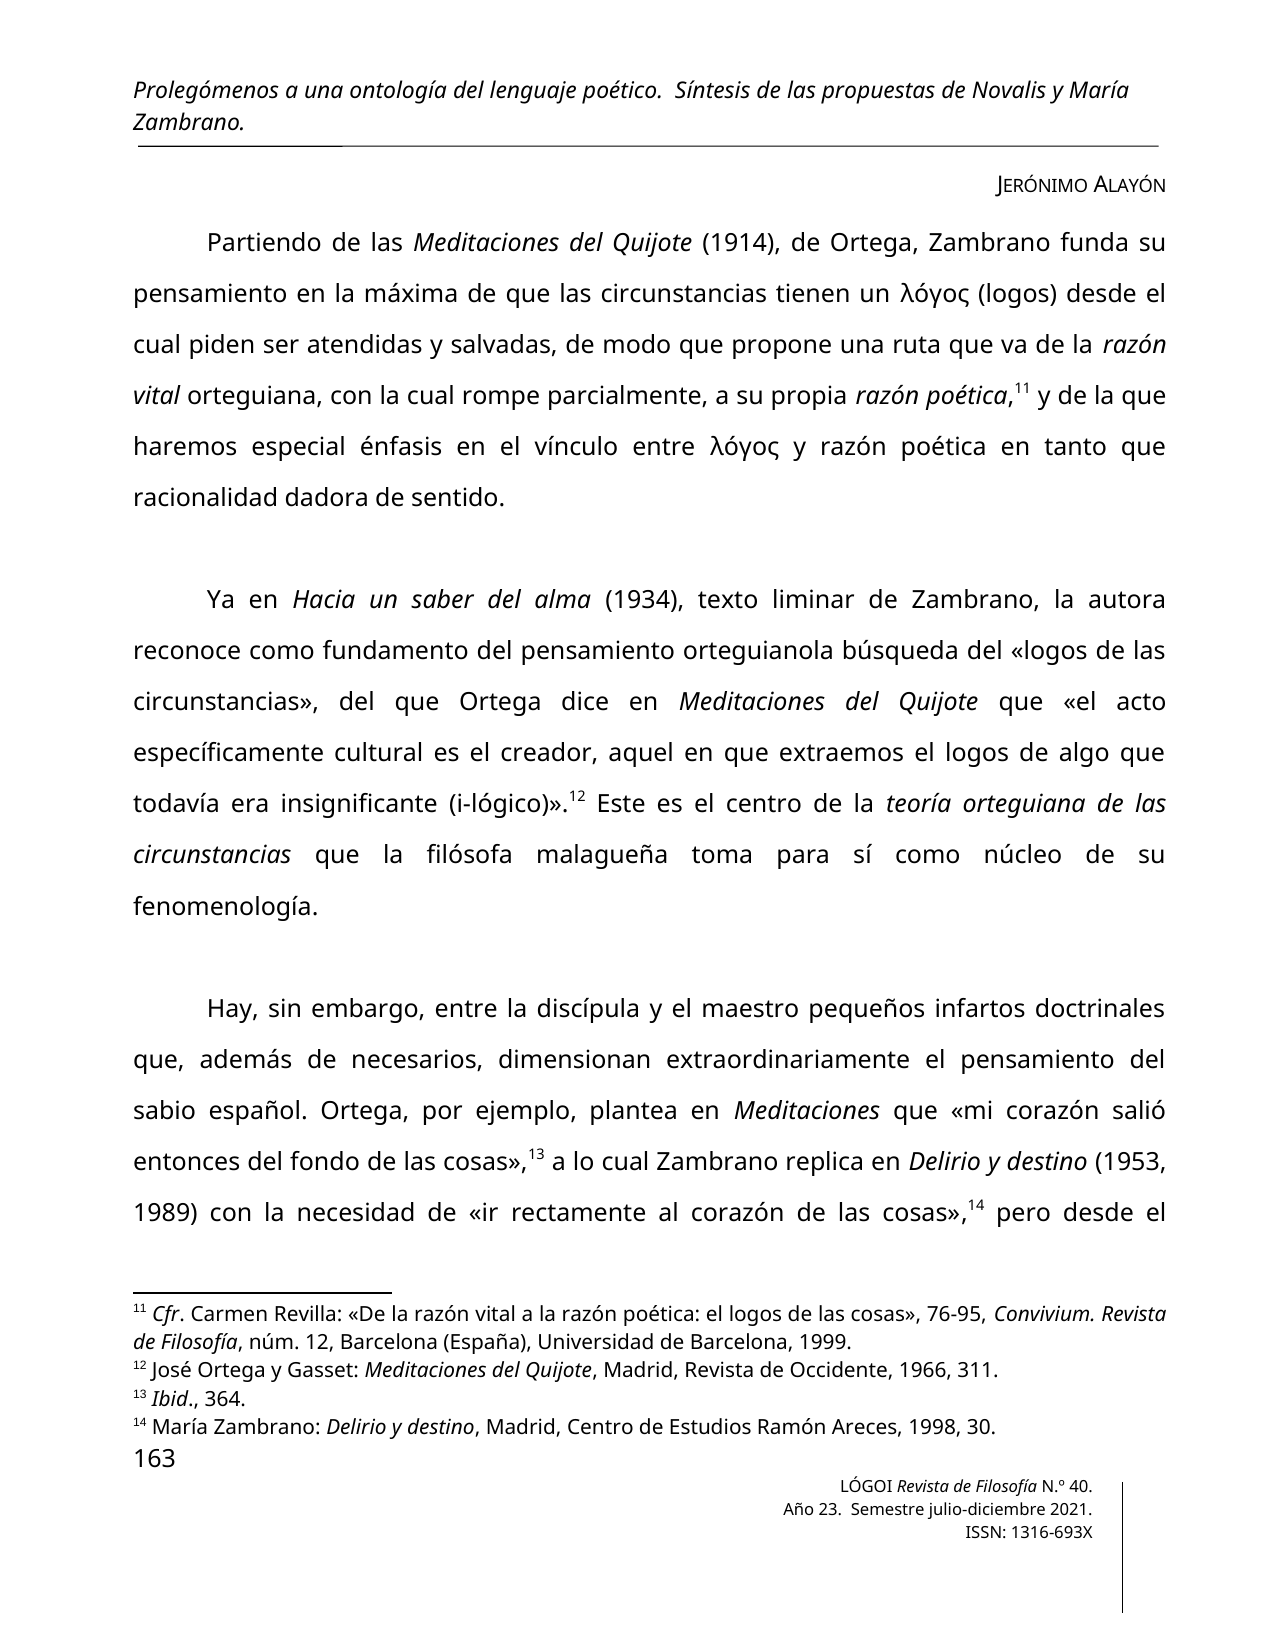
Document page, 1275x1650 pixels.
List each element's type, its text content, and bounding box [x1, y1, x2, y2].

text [133, 991, 1167, 1229]
text Partiendo de las Meditaciones del Quijote (1914), de Ortega, Zambrano funda su pensamiento en la máxima de que las circunstancias tienen un λóγος (logos) desde el cual piden ser atendidas y salvadas, de modo que propone una ruta que va de la razón vital orteguiana, con la cual rompe parcialmente, a su propia razón poética, y de la que haremos especial énfasis en el vínculo entre λóγος y razón poética en tanto que racionalidad dadora de sentido. [133, 224, 1167, 513]
text Ya en Hacia un saber del alma (1934), texto liminar de Zambrano, la autora reconoce como fundamento del pensamiento orteguianola búsqueda del «logos de las circunstancias», del que Ortega dice en Meditaciones del Quijote que «el acto específicamente cultural es el creador, aquel en que extraemos el logos de algo que todavía era insignificante (i-lógico)». Este es el centro de la teoría orteguiana de las circunstancias que la filósofa malagueña toma para sí como núcleo de su fenomenología. [133, 582, 1167, 922]
